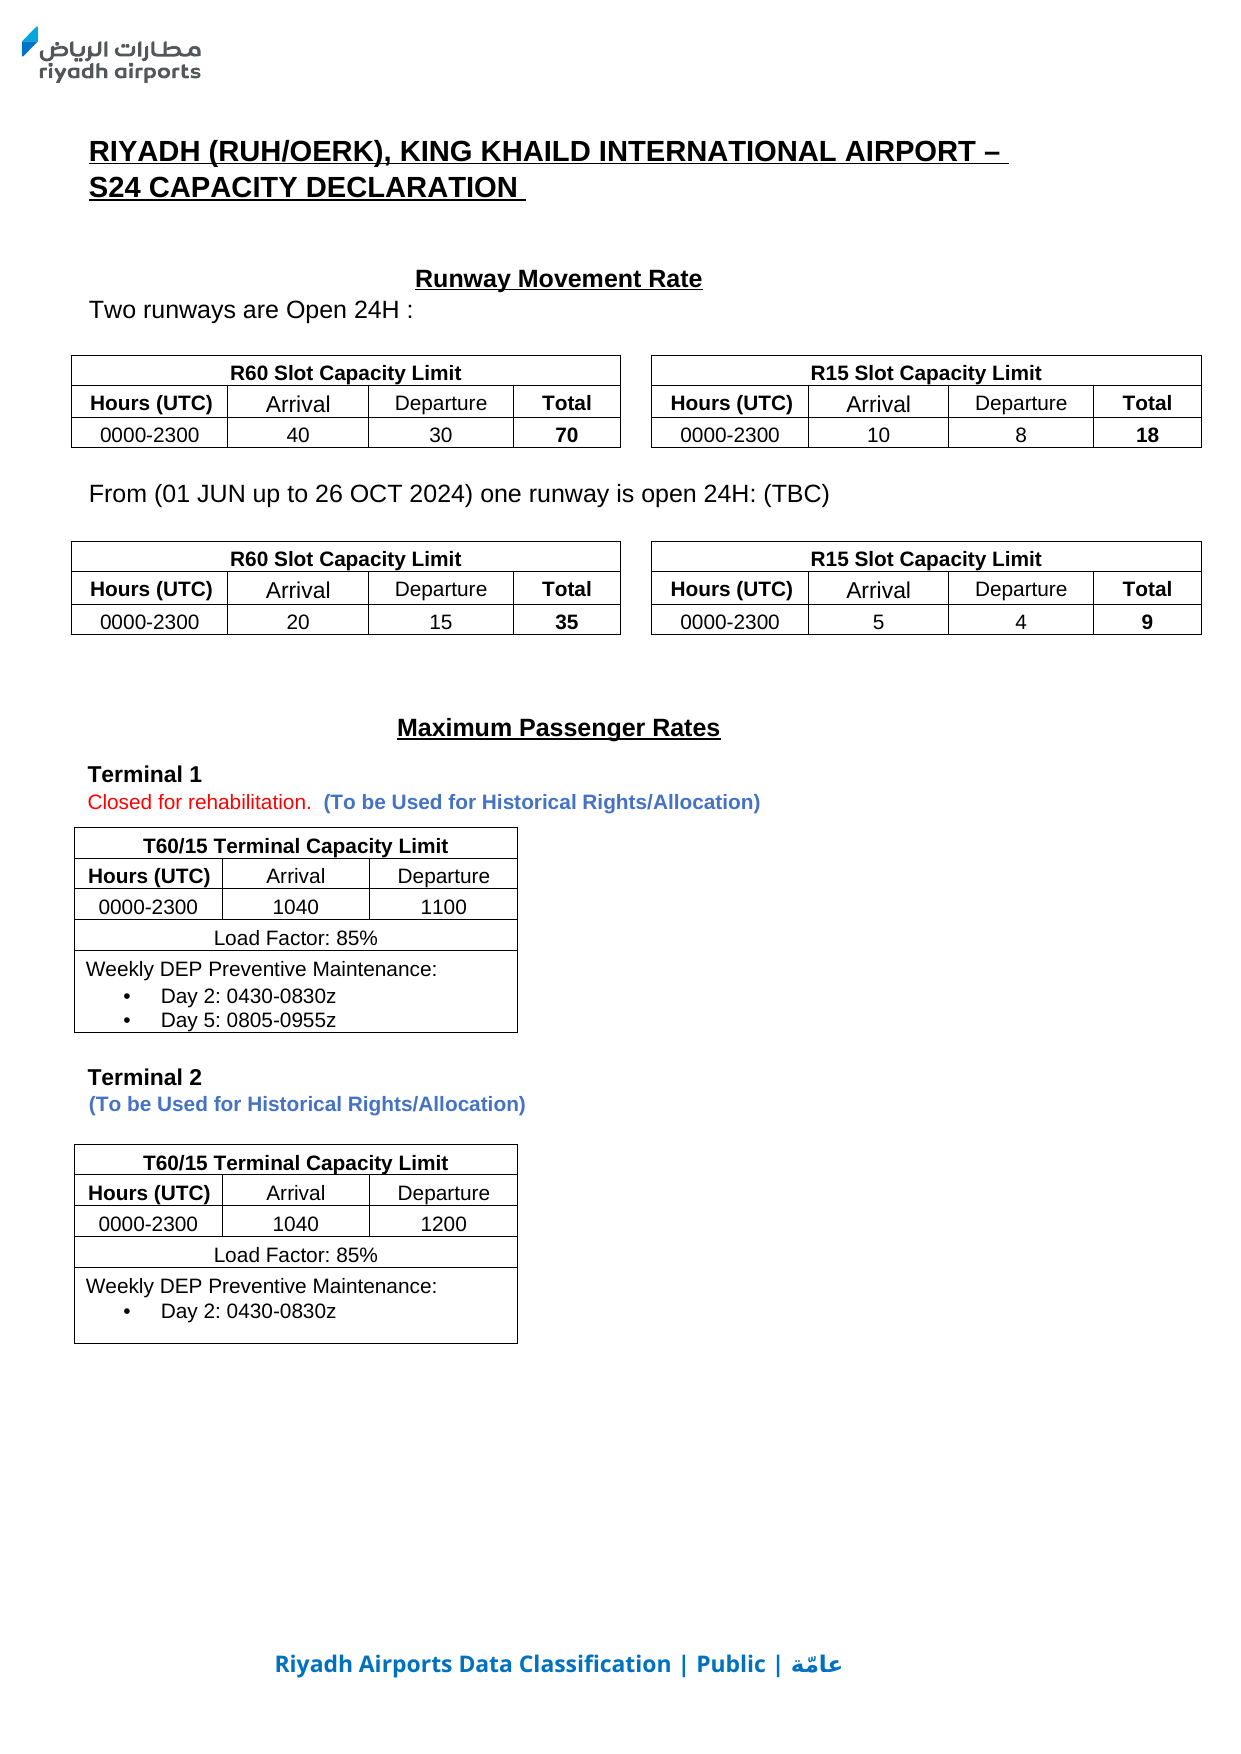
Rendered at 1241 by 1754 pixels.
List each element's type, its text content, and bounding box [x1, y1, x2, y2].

table_cell Arrival [223, 1175, 369, 1205]
table_cell Hours (UTC) [72, 386, 227, 417]
text Terminal 2 [87, 1063, 1028, 1090]
table_cell Hours (UTC) [75, 859, 222, 888]
table_header R15 Slot Capacity Limit [652, 542, 1201, 571]
table_header T60/15 Terminal Capacity Limit [75, 1145, 517, 1174]
table_cell Hours (UTC) [72, 572, 227, 603]
table_cell 0000-2300 [72, 418, 227, 447]
table_cell Departure [369, 572, 513, 603]
table_cell 40 [228, 418, 368, 447]
text Runway Movement Rate [89, 264, 1028, 293]
table_cell 1040 [223, 889, 369, 919]
table_cell 10 [809, 418, 948, 447]
table_cell 0000-2300 [72, 605, 227, 633]
table_cell 0000-2300 [652, 605, 808, 633]
table_cell 8 [949, 418, 1093, 447]
table_cell 70 [514, 418, 620, 447]
table_cell 18 [1094, 418, 1201, 447]
table_cell Departure [369, 386, 513, 417]
table_cell Departure [370, 1175, 517, 1205]
table_cell 1200 [370, 1206, 517, 1236]
table_cell 9 [1094, 605, 1201, 633]
table_header R60 Slot Capacity Limit [72, 542, 620, 571]
table_cell 0000-2300 [652, 418, 808, 447]
table_cell Departure [949, 386, 1093, 417]
table_cell Departure [370, 859, 517, 888]
text Maximum Passenger Rates [89, 713, 1028, 742]
text Terminal 1 [87, 761, 1028, 787]
table_cell Weekly DEP Preventive Maintenance: Day 2: 0430-0830z Day 5: 0805-0955z [75, 951, 517, 1032]
table_cell Total [514, 572, 620, 603]
text (To be Used for Historical Rights/Allocation) [89, 1092, 1028, 1116]
table_cell 0000-2300 [75, 1206, 222, 1236]
table_cell 15 [369, 605, 513, 633]
table_cell Hours (UTC) [75, 1175, 222, 1205]
table_cell 5 [809, 605, 948, 633]
table_cell 0000-2300 [75, 889, 222, 919]
table_cell Weekly DEP Preventive Maintenance: Day 2: 0430-0830z [75, 1268, 517, 1343]
table_cell Hours (UTC) [652, 572, 808, 603]
table_cell Arrival [228, 386, 368, 417]
table_cell Total [514, 386, 620, 417]
table_cell 30 [369, 418, 513, 447]
table_cell Total [1094, 386, 1201, 417]
table_cell 4 [949, 605, 1093, 633]
table_cell Arrival [228, 572, 368, 603]
table_cell Departure [949, 572, 1093, 603]
table_header [621, 355, 651, 447]
text Two runways are Open 24H : [89, 295, 1028, 324]
table_cell Load Factor: 85% [75, 920, 517, 950]
table_cell 1040 [223, 1206, 369, 1236]
table_header R60 Slot Capacity Limit [72, 356, 620, 384]
table_cell Arrival [809, 572, 948, 603]
table_header [621, 541, 651, 633]
table_cell Hours (UTC) [652, 386, 808, 417]
table_header R15 Slot Capacity Limit [652, 356, 1201, 384]
table_cell Arrival [223, 859, 369, 888]
table_cell 20 [228, 605, 368, 633]
text Closed for rehabilitation. (To be Used for Historical Rights/Allocation) [87, 789, 1028, 813]
table_cell Total [1094, 572, 1201, 603]
table_cell Arrival [809, 386, 948, 417]
table_cell Load Factor: 85% [75, 1237, 517, 1267]
table_header T60/15 Terminal Capacity Limit [75, 828, 517, 857]
table_cell 1100 [370, 889, 517, 919]
text RIYADH (RUH/OERK), KING KHAILD INTERNATIONAL AIRPORT – S24 CAPACITY DECLARATION [89, 134, 1028, 203]
table_cell 35 [514, 605, 620, 633]
text From (01 JUN up to 26 OCT 2024) one runway is open 24H: (TBC) [89, 479, 1028, 508]
